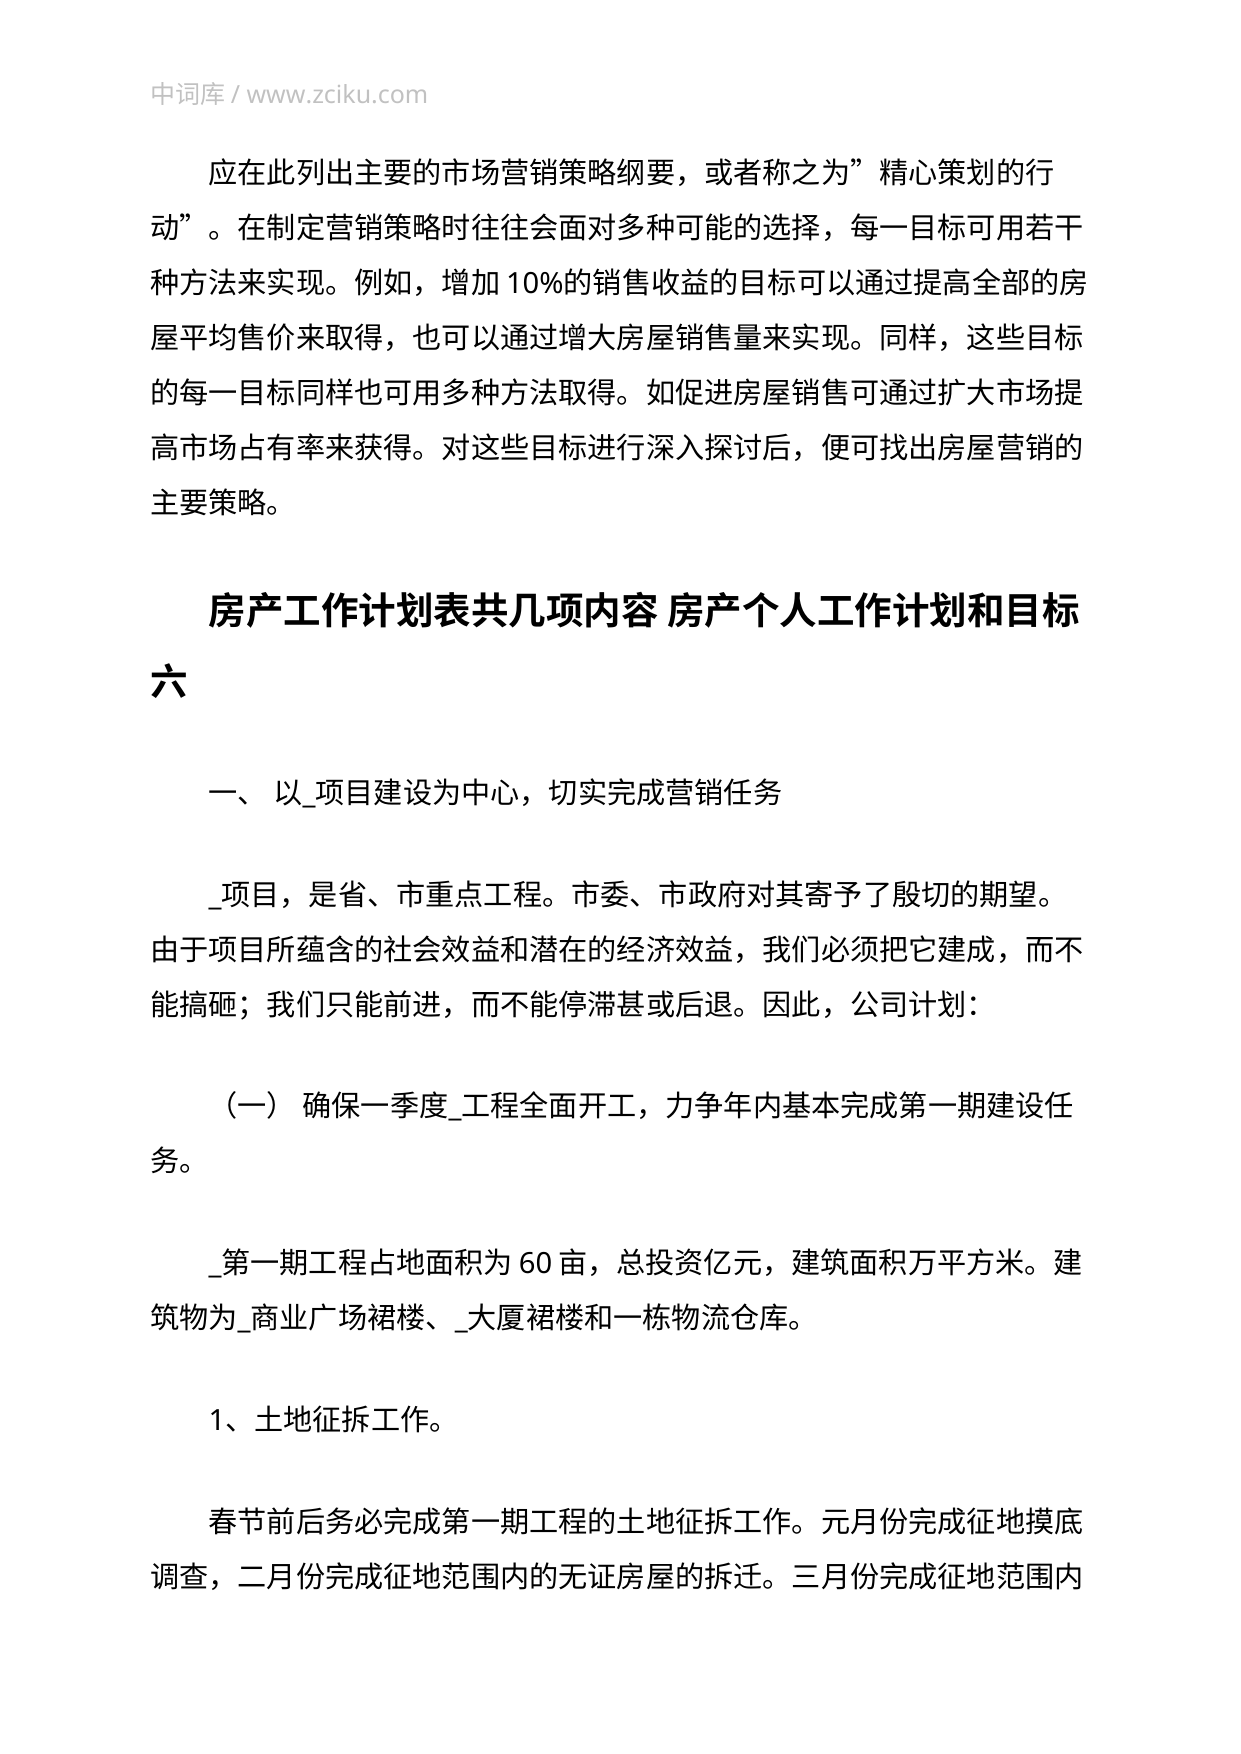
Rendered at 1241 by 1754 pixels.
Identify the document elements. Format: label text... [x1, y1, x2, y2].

text _项目，是省、市重点工程。市委、市政府对其寄予了殷切的期望。由于项目所蕴含的社会效益和潜在的经济效益，我们必须把它建成，而不能搞砸；我们只能前进，而不能停滞甚或后退。因此，公司计划： [150, 871, 1090, 1023]
text 房产工作计划表共几项内容 房产个人工作计划和目标六 [150, 581, 1090, 706]
text 1、土地征拆工作。 [150, 1397, 1090, 1439]
text 应在此列出主要的市场营销策略纲要，或者称之为”精心策划的行动”。在制定营销策略时往往会面对多种可能的选择，每一目标可用若干种方法来实现。例如，增加10%的销售收益的目标可以通过提高全部的房屋平均售价来取得，也可以通过增大房屋销售量来实现。同样，这些目标的每一目标同样也可用多种方法取得。如促进房屋销售可通过扩大市场提高市场占有率来获得。对这些目标进行深入探讨后，便可找出房屋营销的主要策略。 [150, 150, 1090, 522]
text 一、 以_项目建设为中心，切实完成营销任务 [150, 769, 1090, 812]
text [150, 1498, 1090, 1596]
text （一） 确保一季度_工程全面开工，力争年内基本完成第一期建设任务。 [150, 1083, 1090, 1180]
text _第一期工程占地面积为60亩，总投资亿元，建筑面积万平方米。建筑物为_商业广场裙楼、_大厦裙楼和一栋物流仓库。 [150, 1239, 1090, 1337]
